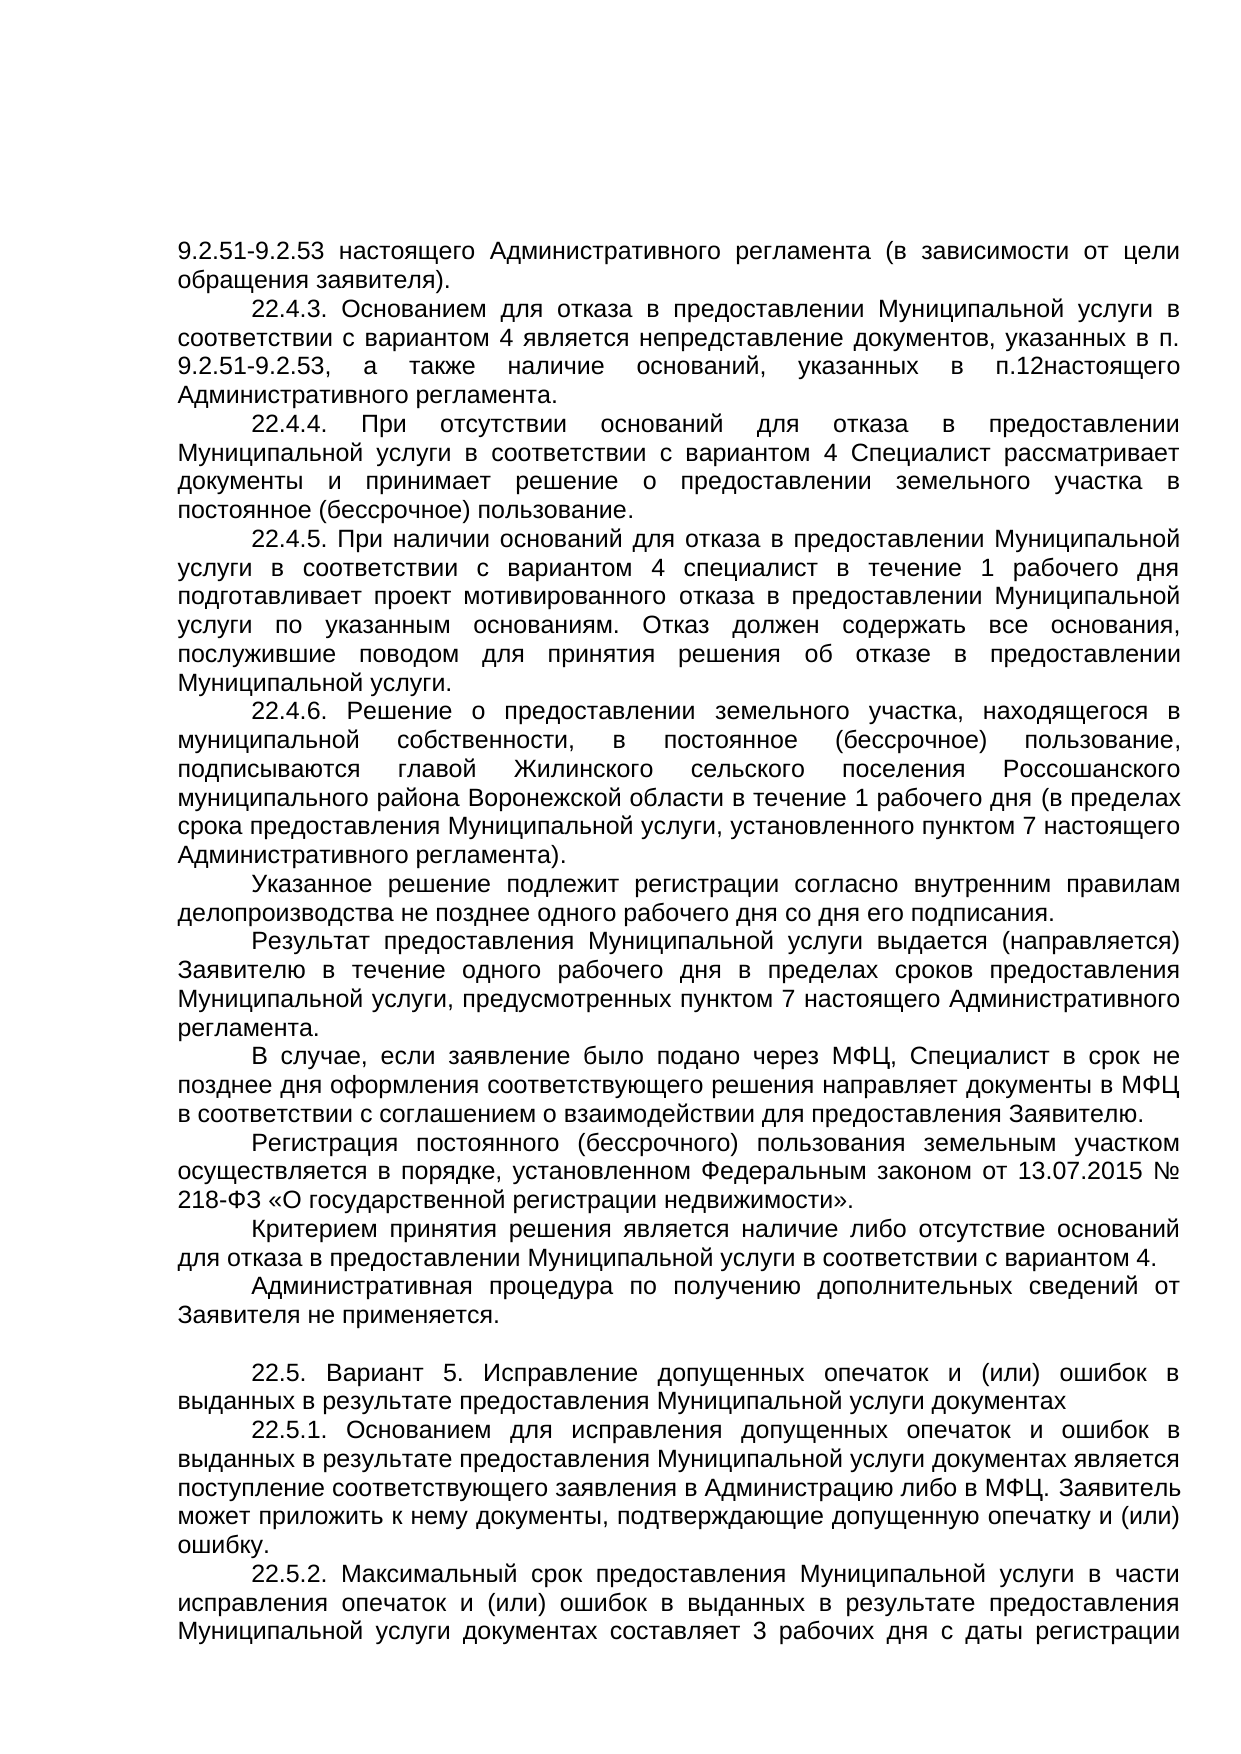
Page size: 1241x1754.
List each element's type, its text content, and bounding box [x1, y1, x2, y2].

text Критерием принятия решения является наличие либо отсутствие оснований для отказа в предоставлении Муниципальной услуги в соответствии с вариантом 4. [177, 1214, 1181, 1271]
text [177, 236, 1181, 294]
text В случае, если заявление было подано через МФЦ, Специалист в срок не позднее дня оформления соответствующего решения направляет документы в МФЦ в соответствии с соглашением о взаимодействии для предоставления Заявителю. [177, 1041, 1181, 1127]
text 22.4.3. Основанием для отказа в предоставлении Муниципальной услуги в соответствии с вариантом 4 является непредставление документов, указанных в п. 9.2.51-9.2.53, а также наличие оснований, указанных в п.12настоящего Административного регламента. [177, 294, 1181, 409]
list 22.5. Вариант 5. Исправление допущенных опечаток и (или) ошибок в выданных в результате предоставления Муниципальной услуги документах [177, 1357, 1181, 1415]
text Указанное решение подлежит регистрации согласно внутренним правилам делопроизводства не позднее одного рабочего дня со дня его подписания. [177, 869, 1181, 926]
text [177, 1559, 1181, 1645]
text 22.5.1. Основанием для исправления допущенных опечаток и ошибок в выданных в результате предоставления Муниципальной услуги документах является поступление соответствующего заявления в Администрацию либо в МФЦ. Заявитель может приложить к нему документы, подтверждающие допущенную опечатку и (или) ошибку. [177, 1415, 1181, 1559]
text Административная процедура по получению дополнительных сведений от Заявителя не применяется. [177, 1271, 1181, 1329]
text Результат предоставления Муниципальной услуги выдается (направляется) Заявителю в течение одного рабочего дня в пределах сроков предоставления Муниципальной услуги, предусмотренных пунктом 7 настоящего Административного регламента. [177, 926, 1181, 1041]
text Регистрация постоянного (бессрочного) пользования земельным участком осуществляется в порядке, установленном Федеральным законом от 13.07.2015 № 218-ФЗ «О государственной регистрации недвижимости». [177, 1127, 1181, 1214]
text 22.4.4. При отсутствии оснований для отказа в предоставлении Муниципальной услуги в соответствии с вариантом 4 Специалист рассматривает документы и принимает решение о предоставлении земельного участка в постоянное (бессрочное) пользование. [177, 409, 1181, 524]
text 22.4.5. При наличии оснований для отказа в предоставлении Муниципальной услуги в соответствии с вариантом 4 специалист в течение 1 рабочего дня подготавливает проект мотивированного отказа в предоставлении Муниципальной услуги по указанным основаниям. Отказ должен содержать все основания, послужившие поводом для принятия решения об отказе в предоставлении Муниципальной услуги. [177, 524, 1181, 696]
text 22.4.6. Решение о предоставлении земельного участка, находящегося в муниципальной собственности, в постоянное (бессрочное) пользование, подписываются главой Жилинского сельского поселения Россошанского муниципального района Воронежской области в течение 1 рабочего дня (в пределах срока предоставления Муниципальной услуги, установленного пунктом 7 настоящего Административного регламента). [177, 696, 1181, 869]
